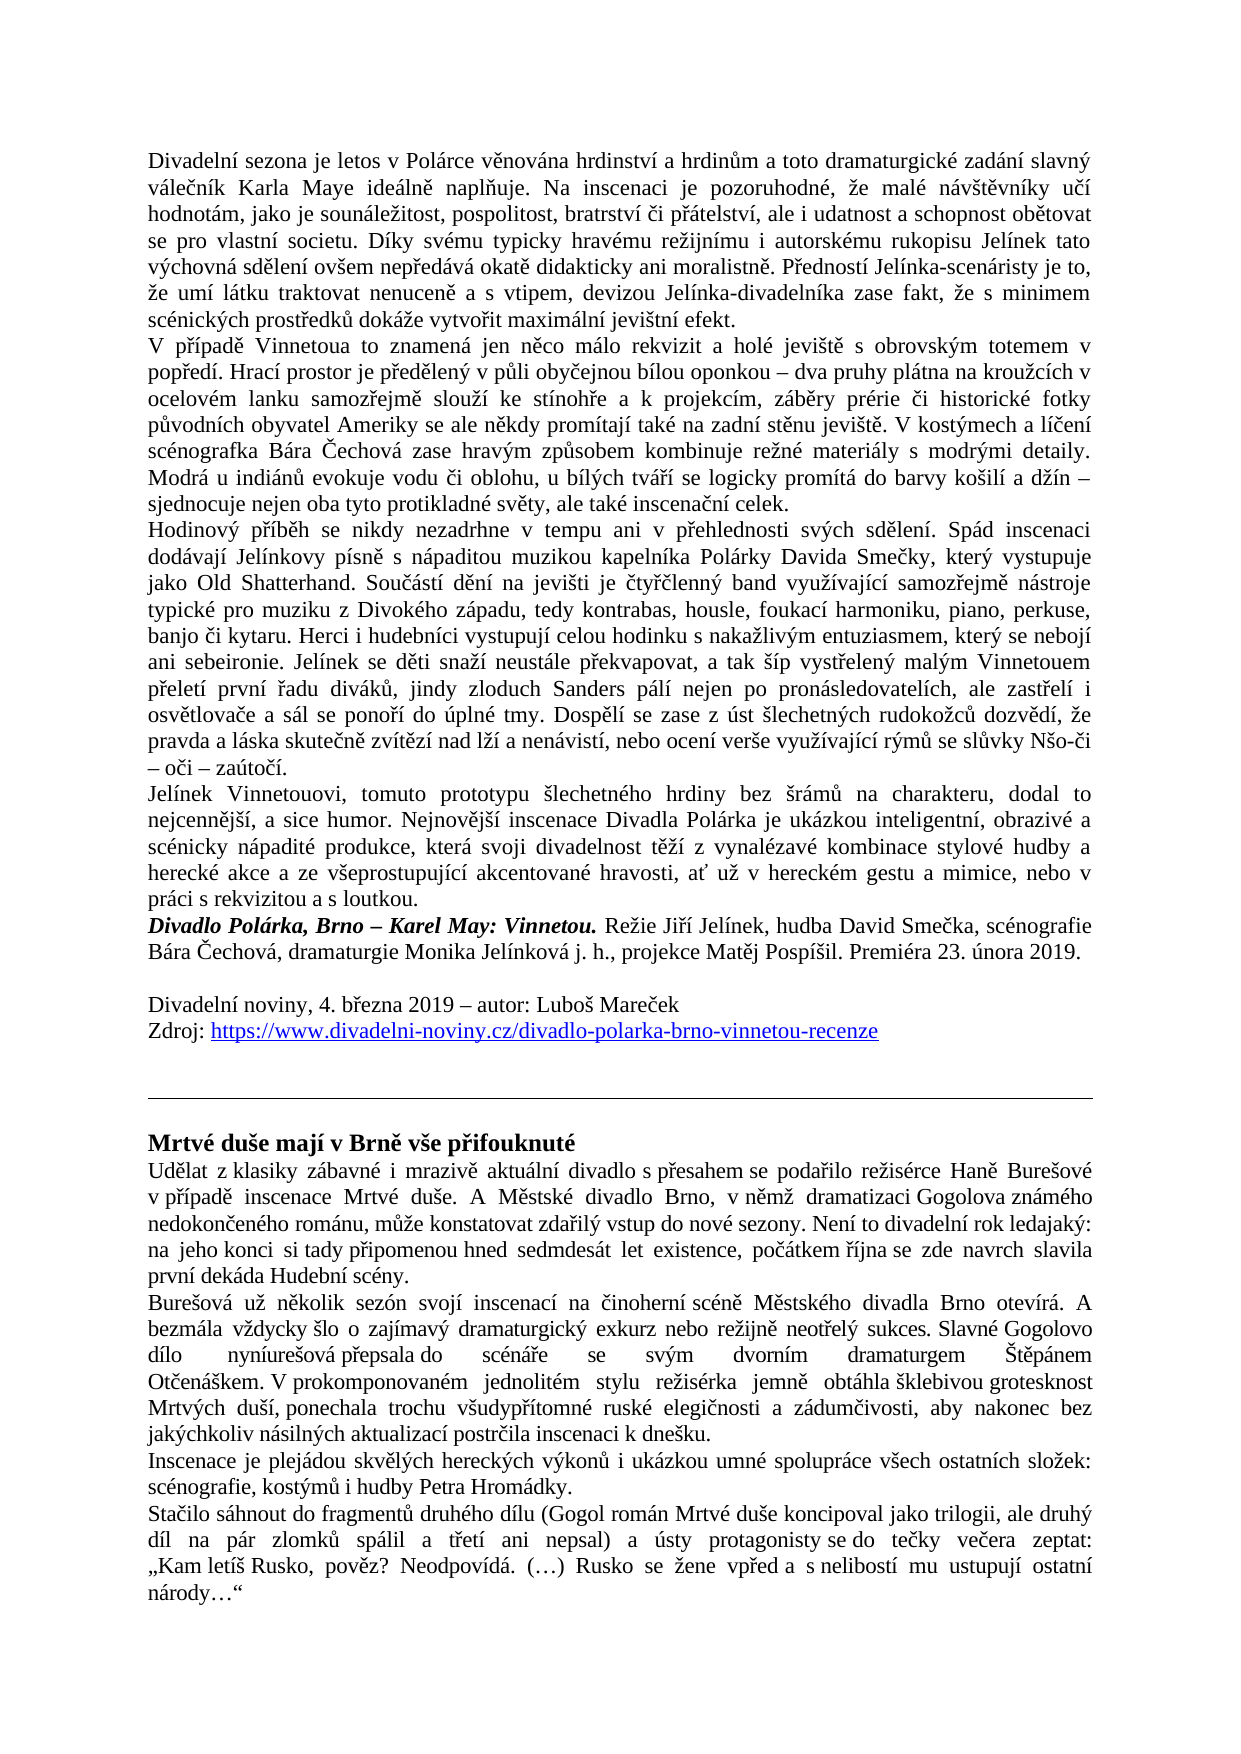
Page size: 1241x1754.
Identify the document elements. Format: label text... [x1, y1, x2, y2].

subtitle Mrtvé duše mají v Brně vše přifouknuté [148, 1128, 1093, 1157]
text Divadlo Polárka, Brno – Karel May: Vinnetou. Režie Jiří Jelínek, hudba David Smečka, scénografie Bára Čechová, dramaturgie Monika Jelínková j. h., projekce Matěj Pospíšil. Premiéra 23. února 2019. [148, 912, 1093, 964]
text Burešová už několik sezón svojí inscenací na činoherní scéně Městského divadla Brno otevírá. A bezmála vždycky šlo o zajímavý dramaturgický exkurz nebo režijně neotřelý sukces. Slavné Gogolovo dílo nyníurešová přepsala do scénáře se svým dvorním dramaturgem Štěpánem Otčenáškem. V prokomponovaném jednolitém stylu režisérka jemně obtáhla šklebivou grotesknost Mrtvých duší, ponechala trochu všudypřítomné ruské elegičnosti a zádumčivosti, aby nakonec bez jakýchkoliv násilných aktualizací postrčila inscenaci k dnešku. [148, 1289, 1093, 1447]
text Zdroj: https://www.divadelni-noviny.cz/divadlo-polarka-brno-vinnetou-recenze [148, 1017, 1093, 1044]
text Hodinový příběh se nikdy nezadrhne v tempu ani v přehlednosti svých sdělení. Spád inscenaci dodávají Jelínkovy písně s nápaditou muzikou kapelníka Polárky Davida Smečky, který vystupuje jako Old Shatterhand. Součástí dění na jevišti je čtyřčlenný band využívající samozřejmě nástroje typické pro muziku z Divokého západu, tedy kontrabas, housle, foukací harmoniku, piano, perkuse, banjo či kytaru. Herci i hudebníci vystupují celou hodinku s nakažlivým entuziasmem, který se nebojí ani sebeironie. Jelínek se děti snaží neustále překvapovat, a tak šíp vystřelený malým Vinnetouem přeletí první řadu diváků, jindy zloduch Sanders pálí nejen po pronásledovatelích, ale zastřelí i osvětlovače a sál se ponoří do úplné tmy. Dospělí se zase z úst šlechetných rudokožců dozvědí, že pravda a láska skutečně zvítězí nad lží a nenávistí, nebo ocení verše využívající rýmů se slůvky Nšo-či – oči – zaútočí. [148, 517, 1093, 780]
text Inscenace je plejádou skvělých hereckých výkonů i ukázkou umné spolupráce všech ostatních složek: scénografie, kostýmů i hudby Petra Hromádky. [148, 1447, 1093, 1499]
text Udělat z klasiky zábavné i mrazivě aktuální divadlo s přesahem se podařilo režisérce Haně Burešové v případě inscenace Mrtvé duše. A Městské divadlo Brno, v němž dramatizaci Gogolova známého nedokončeného románu, může konstatovat zdařilý vstup do nové sezony. Není to divadelní rok ledajaký: na jeho konci si tady připomenou hned sedmdesát let existence, počátkem října se zde navrch slavila první dekáda Hudební scény. [148, 1157, 1093, 1289]
text Stačilo sáhnout do fragmentů druhého dílu (Gogol román Mrtvé duše koncipoval jako trilogii, ale druhý díl na pár zlomků spálil a třetí ani nepsal) a ústy protagonisty se do tečky večera zeptat: „Kam letíš Rusko, pověz? Neodpovídá. (…) Rusko se žene vpřed a s nelibostí mu ustupují ostatní národy…“ [148, 1499, 1093, 1605]
text Jelínek Vinnetouovi, tomuto prototypu šlechetného hrdiny bez šrámů na charakteru, dodal to nejcennější, a sice humor. Nejnovější inscenace Divadla Polárka je ukázkou inteligentní, obrazivé a scénicky nápadité produkce, která svoji divadelnost těží z vynalézavé kombinace stylové hudby a herecké akce a ze všeprostupující akcentované hravosti, ať už v hereckém gestu a mimice, nebo v práci s rekvizitou a s loutkou. [148, 780, 1093, 912]
text Divadelní sezona je letos v Polárce věnována hrdinství a hrdinům a toto dramaturgické zadání slavný válečník Karla Maye ideálně naplňuje. Na inscenaci je pozoruhodné, že malé návštěvníky učí hodnotám, jako je sounáležitost, pospolitost, bratrství či přátelství, ale i udatnost a schopnost obětovat se pro vlastní societu. Díky svému typicky hravému režijnímu i autorskému rukopisu Jelínek tato výchovná sdělení ovšem nepředává okatě didakticky ani moralistně. Předností Jelínka-scenáristy je to, že umí látku traktovat nenuceně a s vtipem, devizou Jelínka-divadelníka zase fakt, že s minimem scénických prostředků dokáže vytvořit maximální jevištní efekt. [148, 148, 1093, 332]
text V případě Vinnetoua to znamená jen něco málo rekvizit a holé jeviště s obrovským totemem v popředí. Hrací prostor je předělený v půli obyčejnou bílou oponkou – dva pruhy plátna na kroužcích v ocelovém lanku samozřejmě slouží ke stínohře a k projekcím, záběry prérie či historické fotky původních obyvatel Ameriky se ale někdy promítají také na zadní stěnu jeviště. V kostýmech a líčení scénografka Bára Čechová zase hravým způsobem kombinuje režné materiály s modrými detaily. Modrá u indiánů evokuje vodu či oblohu, u bílých tváří se logicky promítá do barvy košilí a džín – sjednocuje nejen oba tyto protikladné světy, ale také inscenační celek. [148, 332, 1093, 517]
text Divadelní noviny, 4. března 2019 – autor: Luboš Mareček [148, 991, 1093, 1017]
